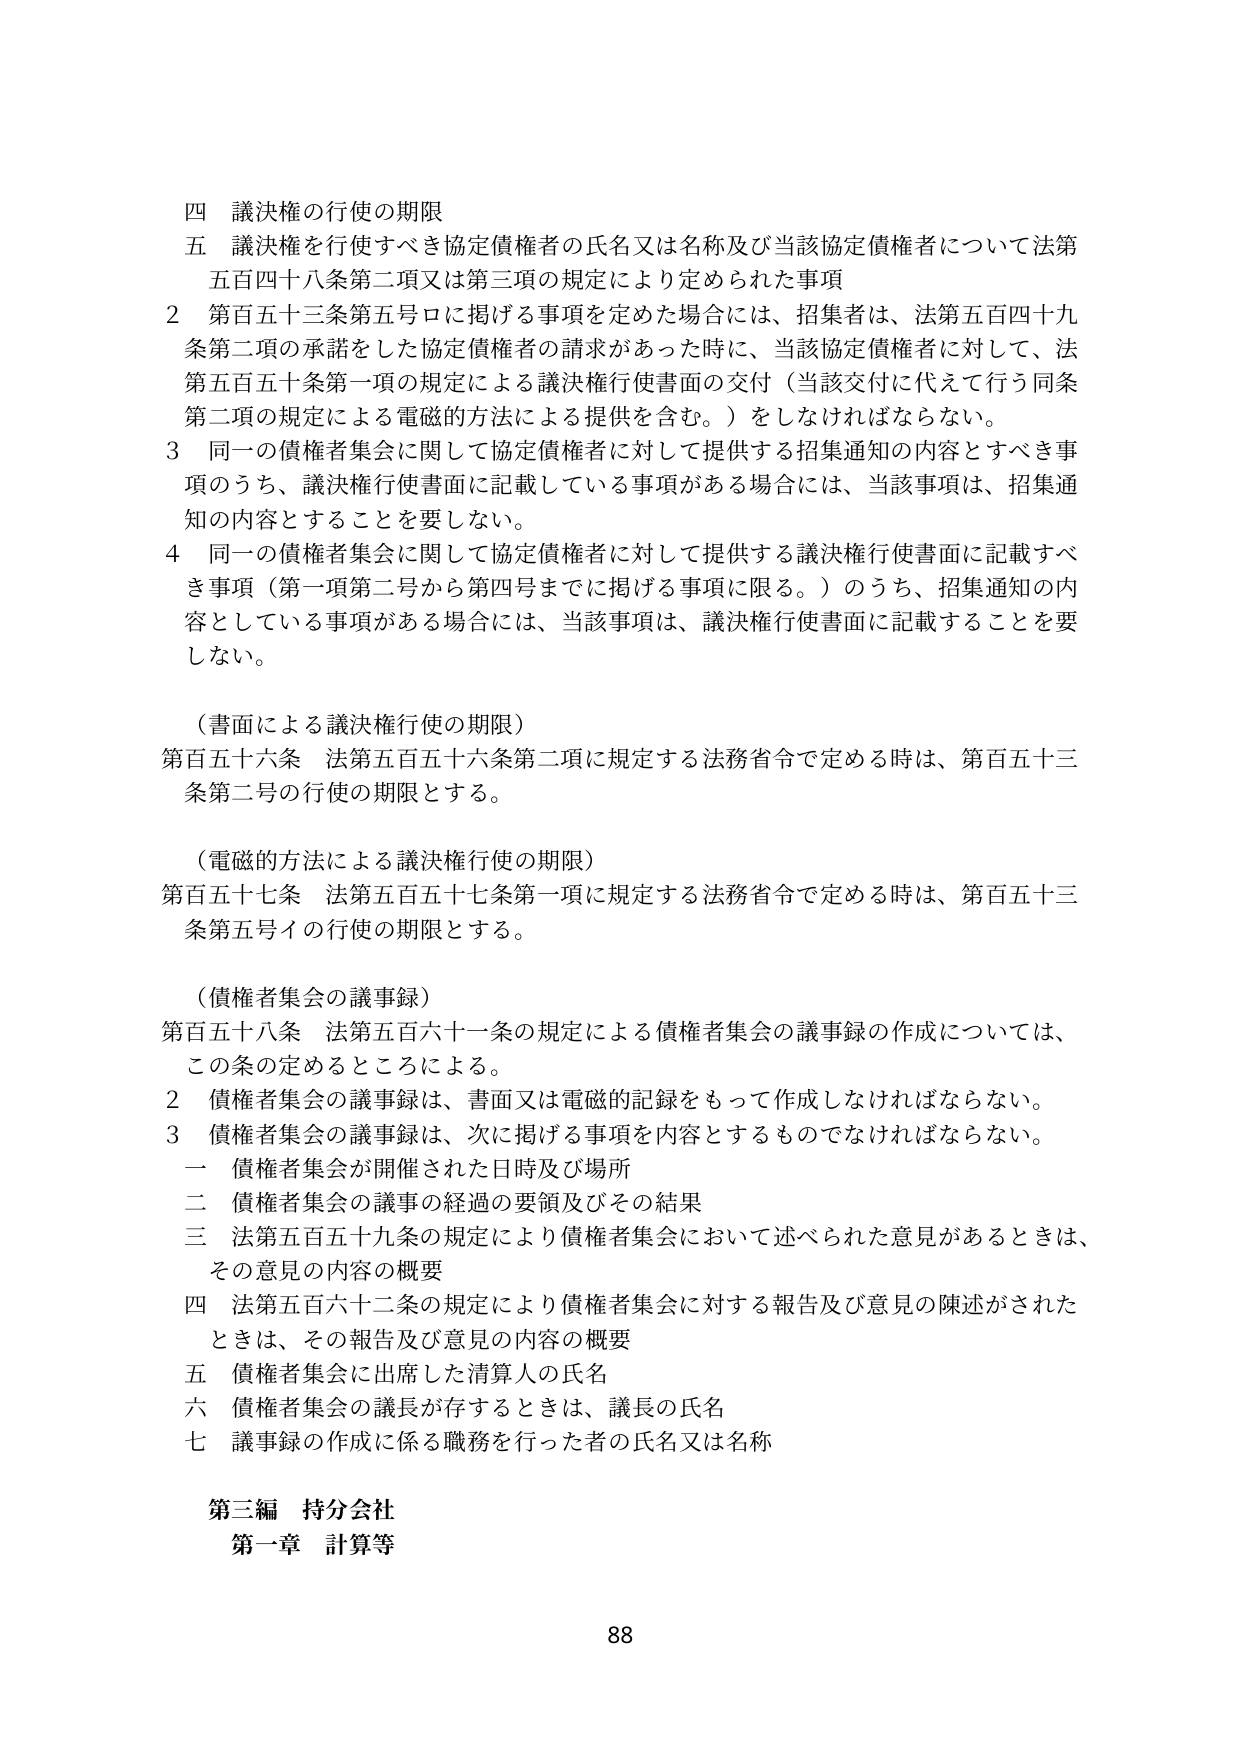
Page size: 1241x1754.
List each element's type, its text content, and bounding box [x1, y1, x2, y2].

text 六 債権者集会の議長が存するときは、議長の氏名 [184, 1389, 1079, 1424]
text （書面による議決権行使の期限） [184, 706, 1079, 740]
text 五 債権者集会に出席した清算人の氏名 [184, 1355, 1079, 1389]
text 四 法第五百六十二条の規定により債権者集会に対する報告及び意見の陳述がされたときは、その報告及び意見の内容の概要 [184, 1287, 1079, 1355]
text 四 議決権の行使の期限 [184, 194, 1079, 228]
text ２ 第百五十三条第五号ロに掲げる事項を定めた場合には、招集者は、法第五百四十九条第二項の承諾をした協定債権者の請求があった時に、当該協定債権者に対して、法第五百五十条第一項の規定による議決権行使書面の交付（当該交付に代えて行う同条第二項の規定による電磁的方法による提供を含む。）をしなければならない。 [161, 296, 1079, 433]
text 一 債権者集会が開催された日時及び場所 [184, 1150, 1079, 1184]
text ２ 債権者集会の議事録は、書面又は電磁的記録をもって作成しなければならない。 [161, 1082, 1079, 1116]
text 第百五十七条 法第五百五十七条第一項に規定する法務省令で定める時は、第百五十三条第五号イの行使の期限とする。 [161, 877, 1079, 945]
text 第百五十八条 法第五百六十一条の規定による債権者集会の議事録の作成については、この条の定めるところによる。 [161, 1014, 1079, 1082]
text 第三編 持分会社 [207, 1492, 1079, 1526]
text ３ 債権者集会の議事録は、次に掲げる事項を内容とするものでなければならない。 [161, 1116, 1079, 1150]
text （電磁的方法による議決権行使の期限） [184, 843, 1079, 877]
text 第一章 計算等 [230, 1526, 1079, 1560]
text 三 法第五百五十九条の規定により債権者集会において述べられた意見があるときは、その意見の内容の概要 [184, 1219, 1079, 1287]
text （債権者集会の議事録） [184, 979, 1079, 1014]
text 五 議決権を行使すべき協定債権者の氏名又は名称及び当該協定債権者について法第五百四十八条第二項又は第三項の規定により定められた事項 [184, 228, 1079, 296]
text ３ 同一の債権者集会に関して協定債権者に対して提供する招集通知の内容とすべき事項のうち、議決権行使書面に記載している事項がある場合には、当該事項は、招集通知の内容とすることを要しない。 [161, 433, 1079, 535]
text 二 債権者集会の議事の経過の要領及びその結果 [184, 1184, 1079, 1219]
text 第百五十六条 法第五百五十六条第二項に規定する法務省令で定める時は、第百五十三条第二号の行使の期限とする。 [161, 740, 1079, 809]
text ４ 同一の債権者集会に関して協定債権者に対して提供する議決権行使書面に記載すべき事項（第一項第二号から第四号までに掲げる事項に限る。）のうち、招集通知の内容としている事項がある場合には、当該事項は、議決権行使書面に記載することを要しない。 [161, 535, 1079, 672]
text 七 議事録の作成に係る職務を行った者の氏名又は名称 [184, 1424, 1079, 1458]
